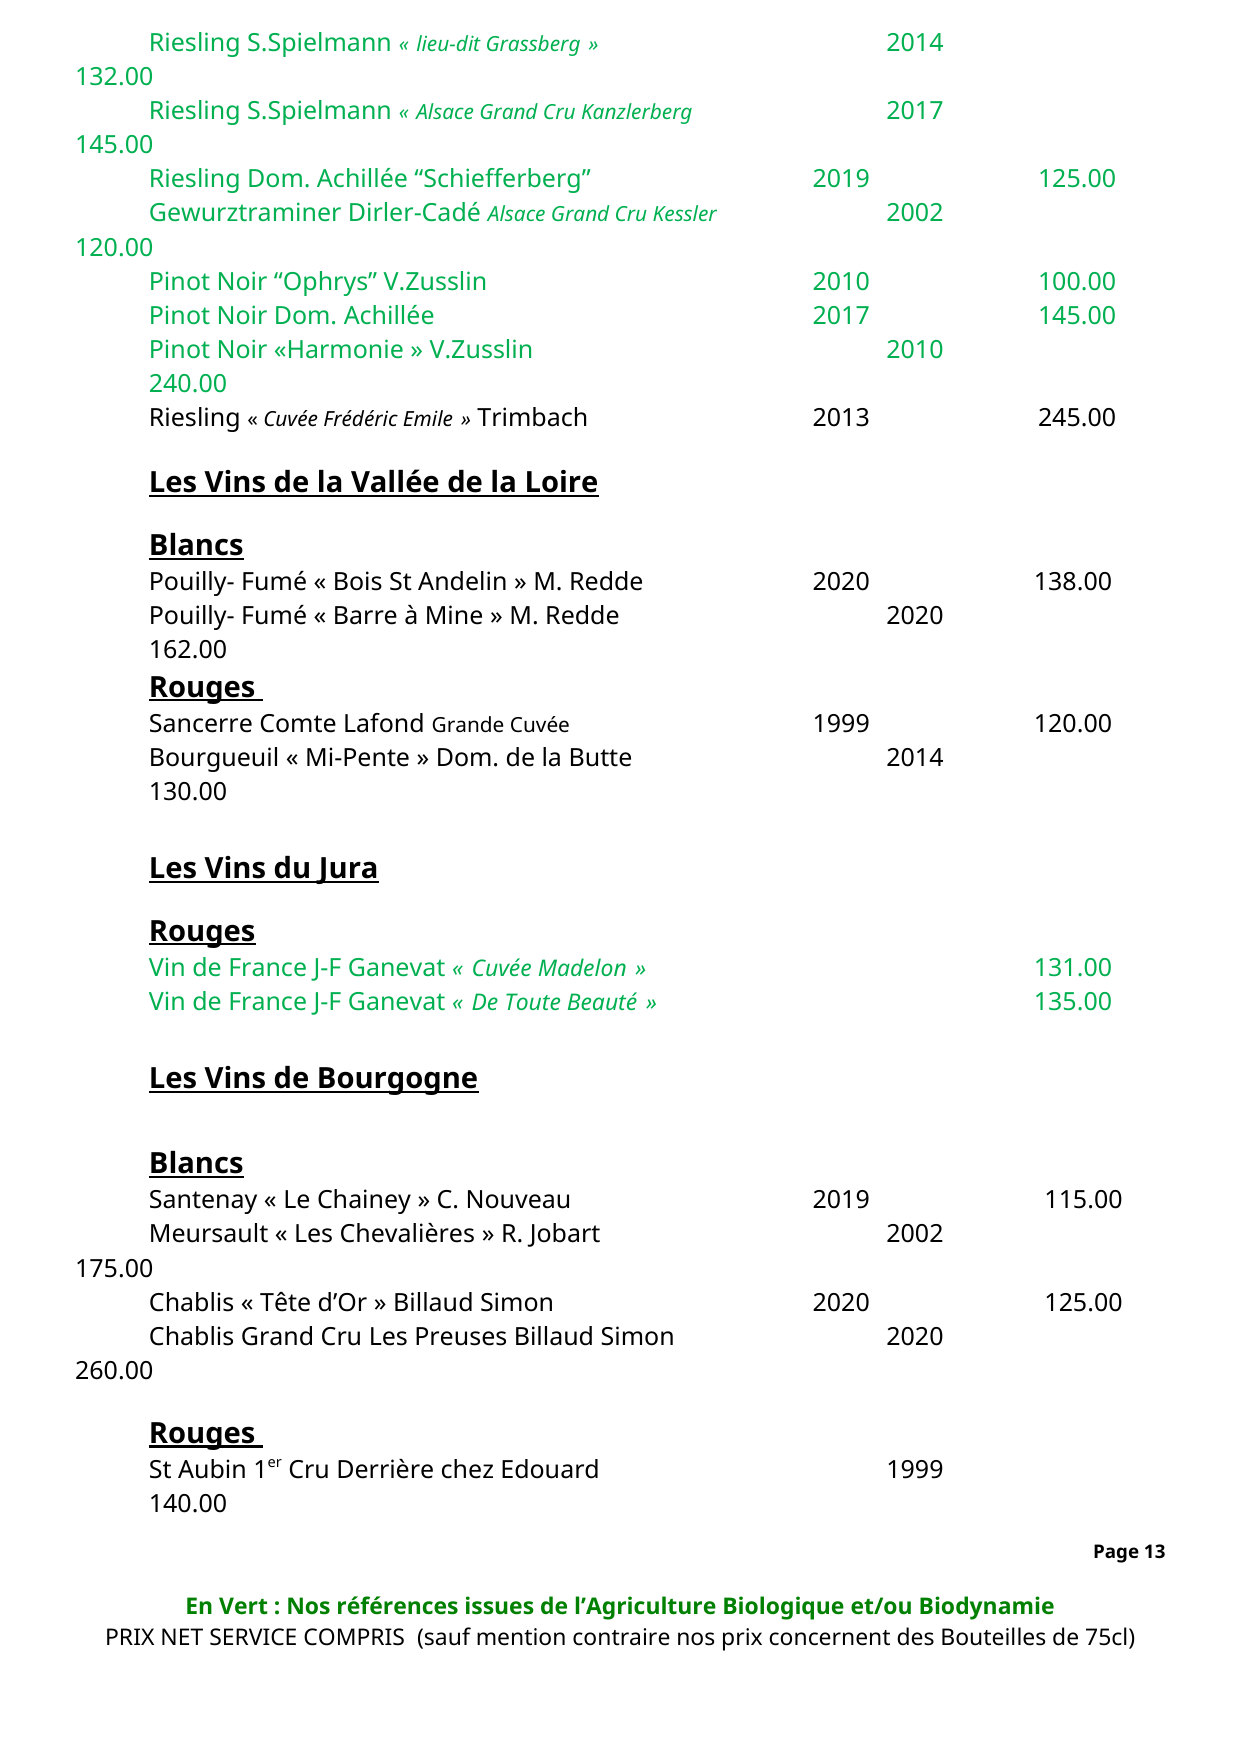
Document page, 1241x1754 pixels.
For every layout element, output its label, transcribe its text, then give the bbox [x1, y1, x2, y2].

text Gewurztraminer Dirler-Cadé Alsace Grand Cru Kessler 2002 120.00 [75, 195, 1165, 263]
text Vin de France J-F Ganevat « De Toute Beauté » 135.00 [75, 983, 1165, 1018]
text Rouges [75, 666, 1165, 706]
text Pinot Noir «Harmonie » V.Zusslin 2010 240.00 [149, 331, 1165, 399]
text Chablis « Tête d’Or » Billaud Simon 2020 125.00 [75, 1284, 1165, 1318]
text Bourgueuil « Mi-Pente » Dom. de la Butte 2014 130.00 [75, 739, 1165, 808]
text Rouges [75, 910, 1165, 949]
text Riesling Dom. Achillée “Schiefferberg” 2019 125.00 [149, 161, 1165, 195]
text Pinot Noir Dom. Achillée 2017 145.00 [149, 297, 1165, 331]
text Pouilly- Fumé « Barre à Mine » M. Redde 2020 162.00 [75, 598, 1165, 666]
text Blancs [75, 1142, 1165, 1182]
text Riesling S.Spielmann « Alsace Grand Cru Kanzlerberg 2017 145.00 [75, 93, 1165, 161]
text Sancerre Comte Lafond Grande Cuvée 1999 120.00 [75, 706, 1165, 739]
text Chablis Grand Cru Les Preuses Billaud Simon 2020 260.00 [75, 1318, 1165, 1386]
text Riesling « Cuvée Frédéric Emile » Trimbach 2013 245.00 [149, 399, 1165, 433]
text Les Vins du Jura [75, 847, 1165, 887]
text Santenay « Le Chainey » C. Nouveau 2019 115.00 [75, 1182, 1165, 1216]
text Pouilly- Fumé « Bois St Andelin » M. Redde 2020 138.00 [75, 564, 1165, 598]
text Les Vins de la Vallée de la Loire [75, 462, 1165, 501]
text Les Vins de Bourgogne [75, 1057, 1165, 1097]
text Rouges [75, 1412, 1165, 1452]
text Vin de France J-F Ganevat « Cuvée Madelon » 131.00 [75, 949, 1165, 983]
text Pinot Noir “Ophrys” V.Zusslin 2010 100.00 [149, 263, 1165, 297]
text Riesling S.Spielmann « lieu-dit Grassberg » 2014 132.00 [75, 25, 1165, 93]
text Meursault « Les Chevalières » R. Jobart 2002 175.00 [75, 1216, 1165, 1284]
text St Aubin 1er Cru Derrière chez Edouard 1999 140.00 [75, 1452, 1165, 1520]
text Blancs [75, 524, 1165, 564]
